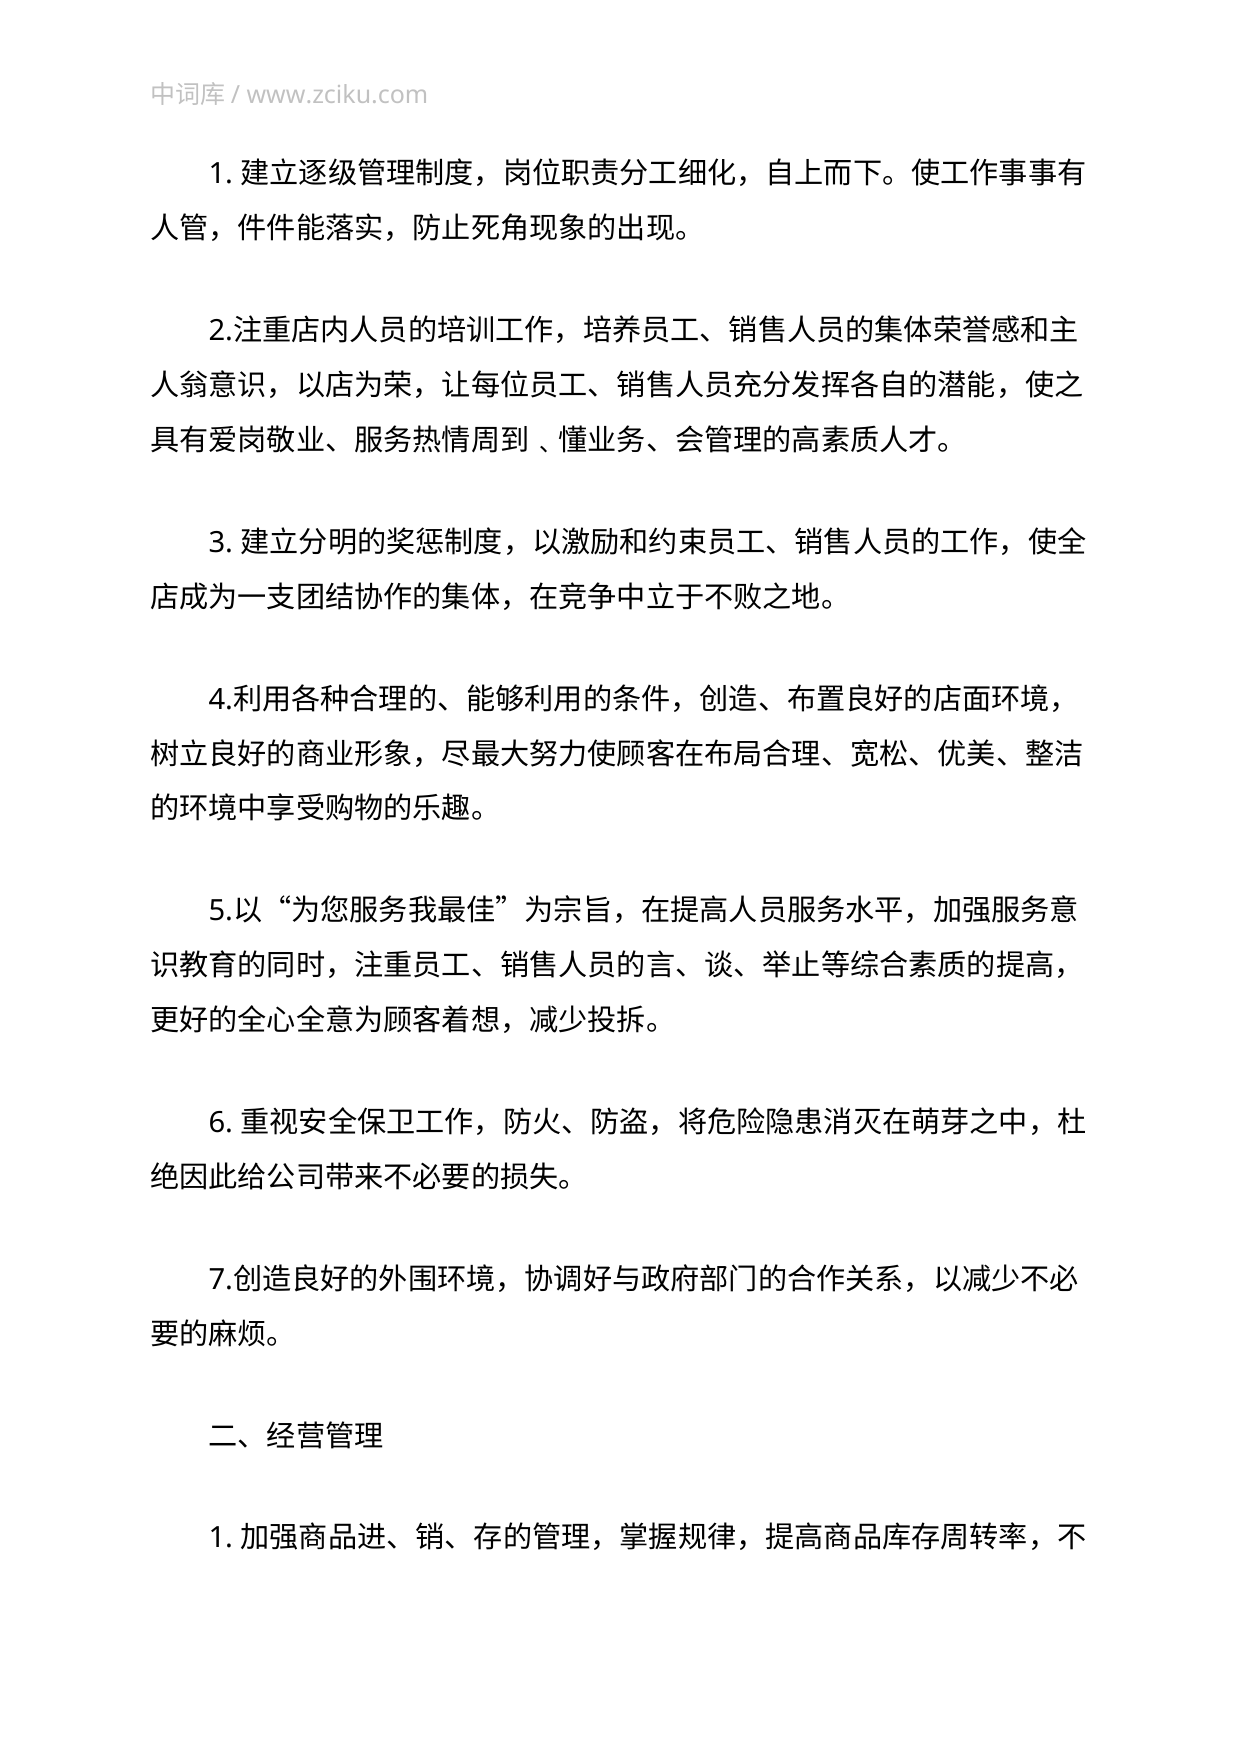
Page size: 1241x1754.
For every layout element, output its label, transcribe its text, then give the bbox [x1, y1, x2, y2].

text 6. 重视安全保卫工作，防火、防盗，将危险隐患消灭在萌芽之中，杜绝因此给公司带来不必要的损失。 [150, 1098, 1090, 1196]
text 3. 建立分明的奖惩制度，以激励和约束员工、销售人员的工作，使全店成为一支团结协作的集体，在竞争中立于不败之地。 [150, 518, 1090, 616]
text 7.创造良好的外围环境，协调好与政府部门的合作关系，以减少不必要的麻烦。 [150, 1255, 1090, 1353]
text 5.以“为您服务我最佳”为宗旨，在提高人员服务水平，加强服务意识教育的同时，注重员工、销售人员的言、谈、举止等综合素质的提高，更好的全心全意为顾客着想，减少投拆。 [150, 887, 1090, 1039]
text 1. 建立逐级管理制度，岗位职责分工细化，自上而下。使工作事事有人管，件件能落实，防止死角现象的出现。 [150, 150, 1090, 247]
text 二、经营管理 [150, 1412, 1090, 1454]
text 4.利用各种合理的、能够利用的条件，创造、布置良好的店面环境，树立良好的商业形象，尽最大努力使顾客在布局合理、宽松、优美、整洁的环境中享受购物的乐趣。 [150, 675, 1090, 827]
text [150, 1514, 1090, 1556]
text 2.注重店内人员的培训工作，培养员工、销售人员的集体荣誉感和主人翁意识，以店为荣，让每位员工、销售人员充分发挥各自的潜能，使之具有爱岗敬业、服务热情周到﹑懂业务、会管理的高素质人才。 [150, 307, 1090, 459]
